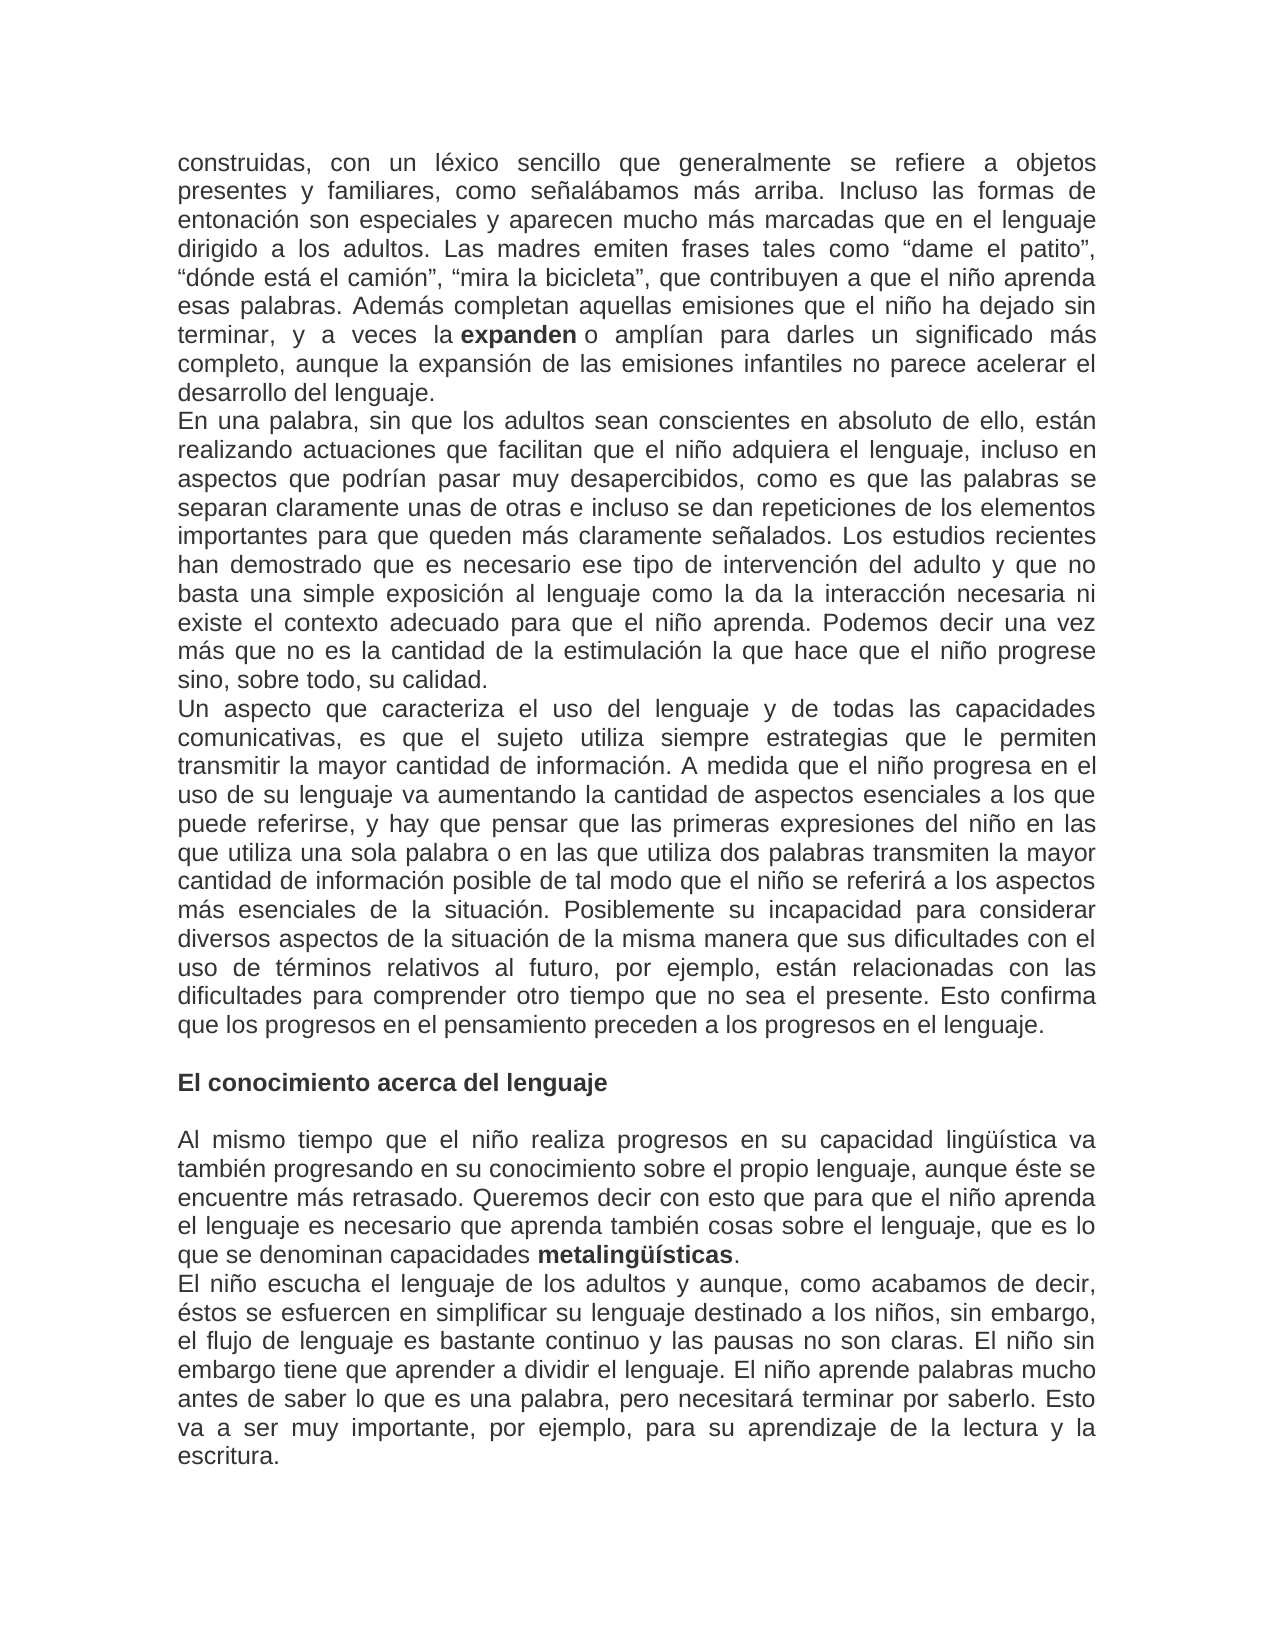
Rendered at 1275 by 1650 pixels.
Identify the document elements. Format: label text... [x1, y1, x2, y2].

text En una palabra, sin que los adultos sean conscientes en absoluto de ello, están realizando actuaciones que facilitan que el niño adquiera el lenguaje, incluso en aspectos que podrían pasar muy desapercibidos, como es que las palabras se separan claramente unas de otras e incluso se dan repeticiones de los elementos importantes para que queden más claramente señalados. Los estudios recientes han demostrado que es necesario ese tipo de intervención del adulto y que no basta una simple exposición al lenguaje como la da la interacción necesaria ni existe el contexto adecuado para que el niño aprenda. Podemos decir una vez más que no es la cantidad de la estimulación la que hace que el niño progrese sino, sobre todo, su calidad. [177, 406, 1098, 694]
text Un aspecto que caracteriza el uso del lenguaje y de todas las capacidades comunicativas, es que el sujeto utiliza siempre estrategias que le permiten transmitir la mayor cantidad de información. A medida que el niño progresa en el uso de su lenguaje va aumentando la cantidad de aspectos esenciales a los que puede referirse, y hay que pensar que las primeras expresiones del niño en las que utiliza una sola palabra o en las que utiliza dos palabras transmiten la mayor cantidad de información posible de tal modo que el niño se referirá a los aspectos más esenciales de la situación. Posiblemente su incapacidad para considerar diversos aspectos de la situación de la misma manera que sus dificultades con el uso de términos relativos al futuro, por ejemplo, están relacionadas con las dificultades para comprender otro tiempo que no sea el presente. Esto confirma que los progresos en el pensamiento preceden a los progresos en el lenguaje. [177, 694, 1098, 1039]
text El niño escucha el lenguaje de los adultos y aunque, como acabamos de decir, éstos se esfuercen en simplificar su lenguaje destinado a los niños, sin embargo, el flujo de lenguaje es bastante continuo y las pausas no son claras. El niño sin embargo tiene que aprender a dividir el lenguaje. El niño aprende palabras mucho antes de saber lo que es una palabra, pero necesitará terminar por saberlo. Esto va a ser muy importante, por ejemplo, para su aprendizaje de la lectura y la escritura. [177, 1269, 1098, 1470]
text El conocimiento acerca del lenguaje [177, 1068, 1098, 1096]
text Al mismo tiempo que el niño realiza progresos en su capacidad lingüística va también progresando en su conocimiento sobre el propio lenguaje, aunque éste se encuentre más retrasado. Queremos decir con esto que para que el niño aprenda el lenguaje es necesario que aprenda también cosas sobre el lenguaje, que es lo que se denominan capacidades metalingüísticas. [177, 1125, 1098, 1269]
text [177, 148, 1098, 406]
